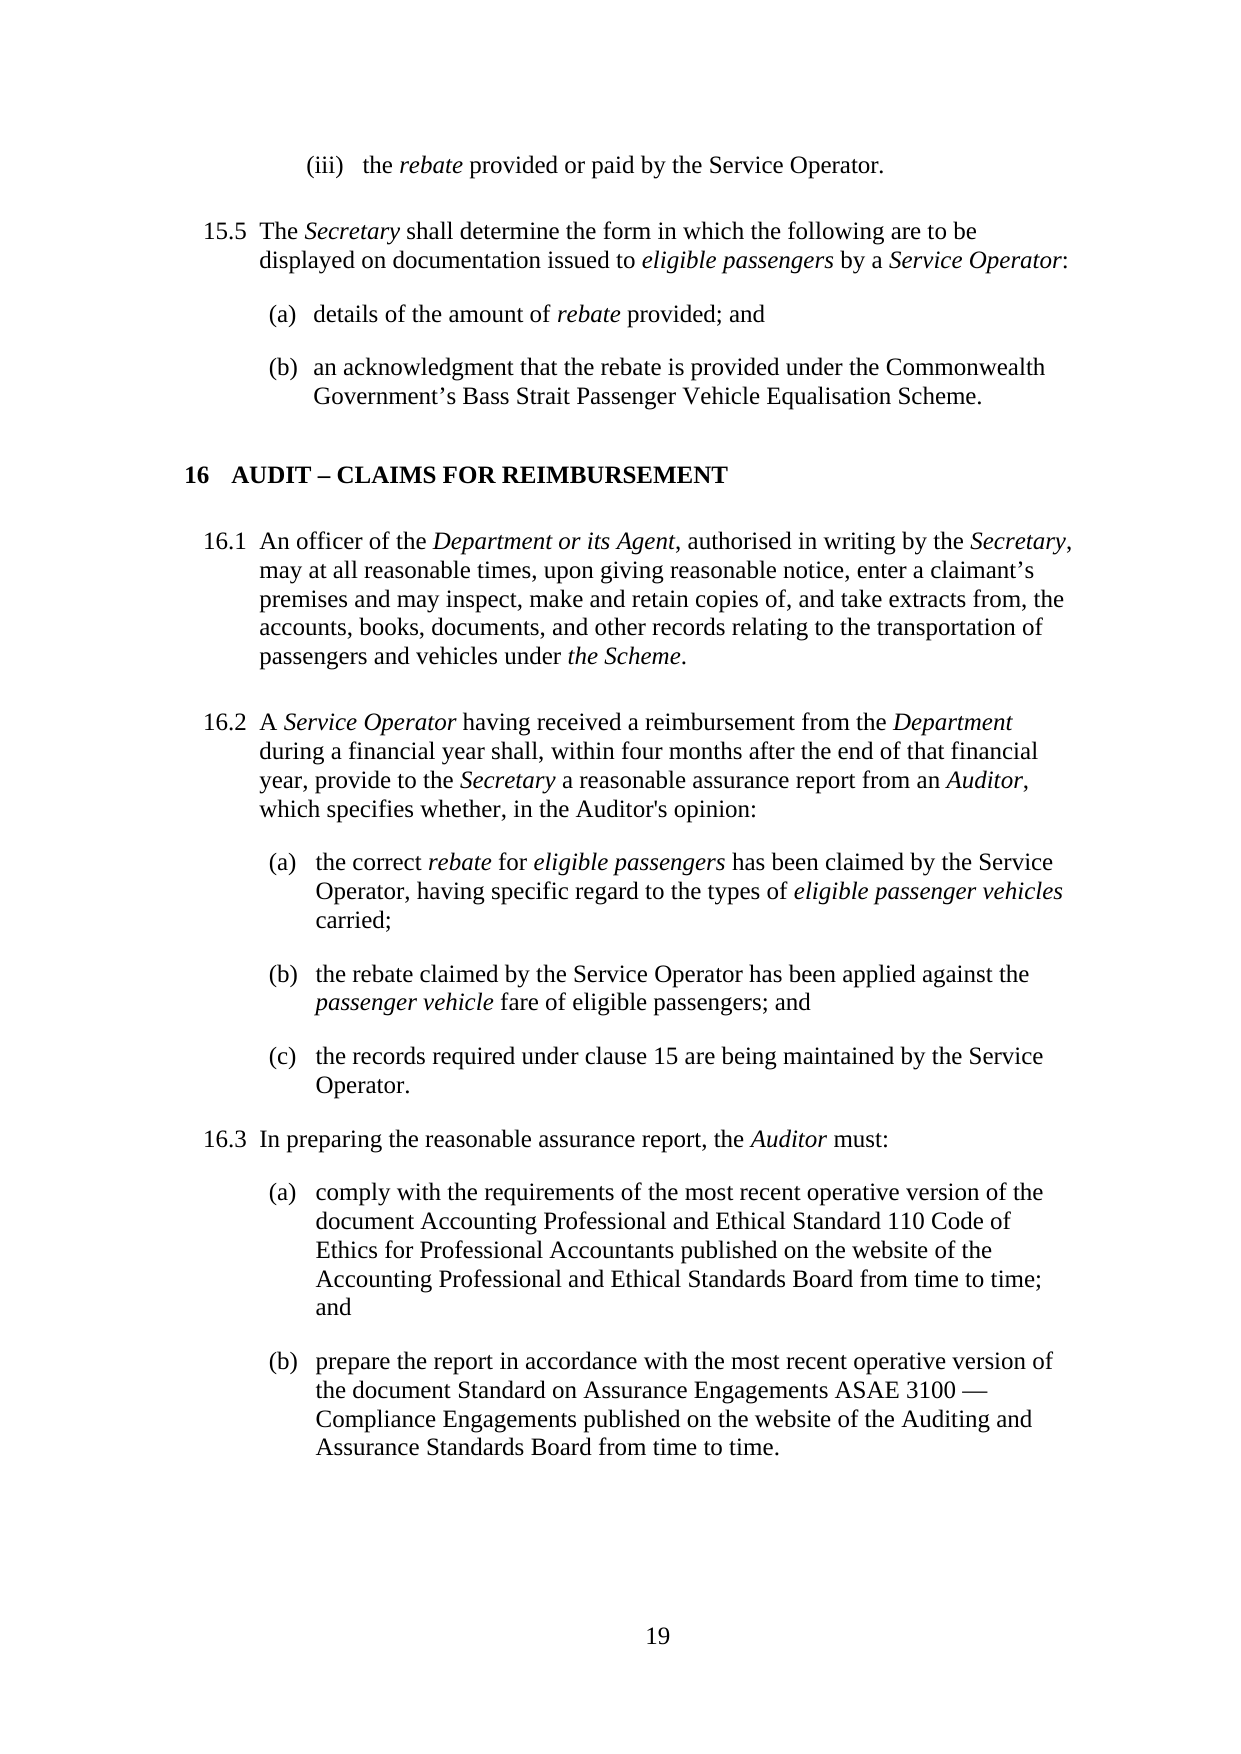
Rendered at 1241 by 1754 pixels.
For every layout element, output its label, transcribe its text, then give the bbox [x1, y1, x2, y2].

subtitle The Secretary shall determine the form in which the following are to be displayed on documentation issued to eligible passengers by a Service Operator: [203, 216, 1075, 274]
text (b) prepare the report in accordance with the most recent operative version of the document Standard on Assurance Engagements ASAE 3100 — Compliance Engagements published on the website of the Auditing and Assurance Standards Board from time to time. [268, 1346, 1075, 1461]
text (a) comply with the requirements of the most recent operative version of the document Accounting Professional and Ethical Standard 110 Code of Ethics for Professional Accountants published on the website of the Accounting Professional and Ethical Standards Board from time to time; and [268, 1177, 1075, 1321]
subtitle AUDIT – CLAIMS FOR REIMBURSEMENT [184, 460, 1075, 489]
text (a) the correct rebate for eligible passengers has been claimed by the Service Operator, having specific regard to the types of eligible passenger vehicles carried; [268, 847, 1075, 934]
text (b) an acknowledgment that the rebate is provided under the Commonwealth Government’s Bass Strait Passenger Vehicle Equalisation Scheme. [268, 352, 1075, 410]
subtitle An officer of the Department or its Agent, authorised in writing by the Secretary, may at all reasonable times, upon giving reasonable notice, enter a claimant’s premises and may inspect, make and retain copies of, and take extracts from, the accounts, books, documents, and other records relating to the transportation of passengers and vehicles under the Scheme. [203, 526, 1075, 670]
text (a) details of the amount of rebate provided; and [268, 299, 1075, 327]
text 16.3 In preparing the reasonable assurance report, the Auditor must: [203, 1124, 1075, 1152]
text (iii) the rebate provided or paid by the Service Operator. [306, 150, 1075, 179]
text (b) the rebate claimed by the Service Operator has been applied against the passenger vehicle fare of eligible passengers; and [268, 959, 1075, 1016]
text (c) the records required under clause 15 are being maintained by the Service Operator. [268, 1041, 1075, 1099]
subtitle A Service Operator having received a reimbursement from the Department during a financial year shall, within four months after the end of that financial year, provide to the Secretary a reasonable assurance report from an Auditor, which specifies whether, in the Auditor's opinion: [203, 707, 1075, 822]
